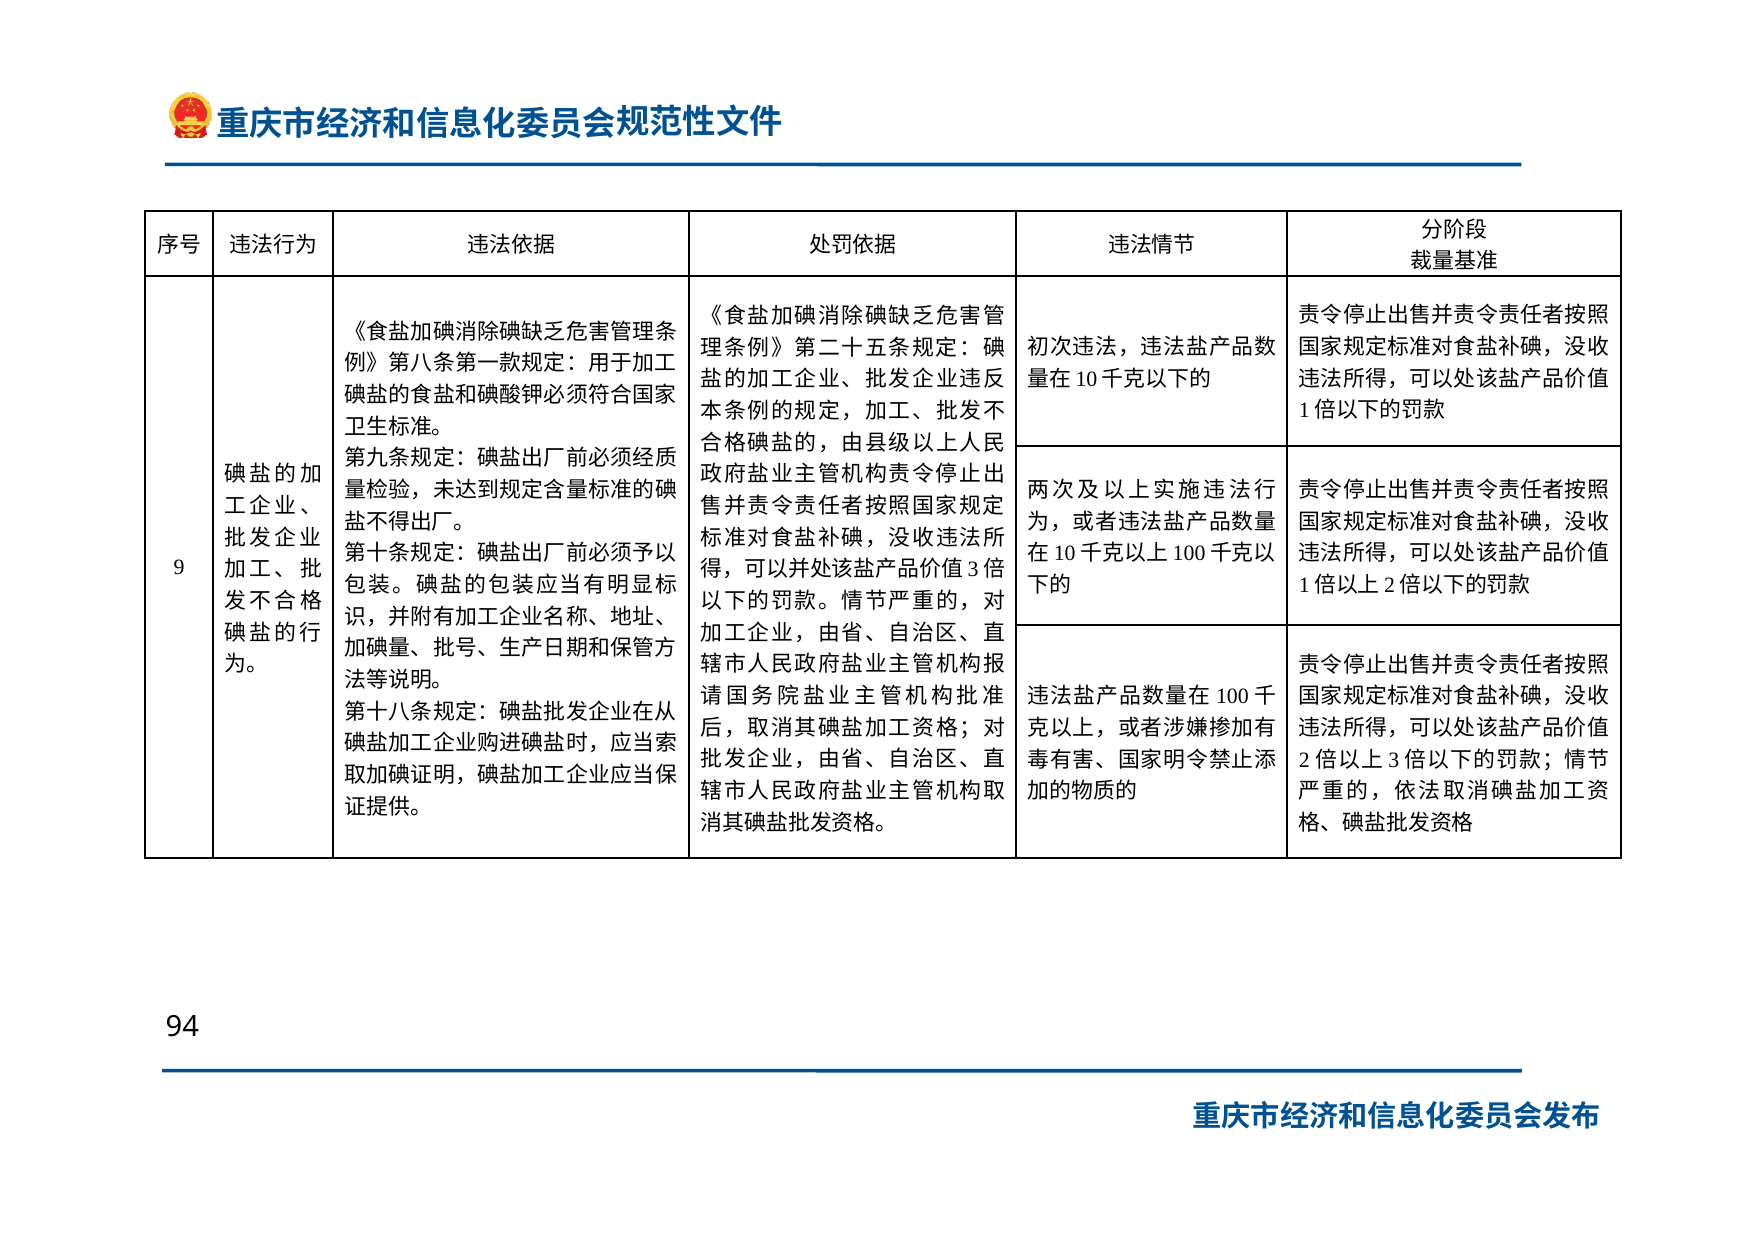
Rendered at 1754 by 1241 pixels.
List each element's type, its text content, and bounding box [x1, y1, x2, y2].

table_cell 9 [146, 277, 212, 857]
picture [165, 90, 216, 142]
table_cell 违法盐产品数量在100千克以上，或者涉嫌掺加有毒有害、国家明令禁止添加的物质的 [1017, 626, 1286, 857]
table_header 违法依据 [334, 212, 688, 275]
table_header 序号 [146, 212, 212, 275]
table_header 违法情节 [1017, 212, 1286, 275]
table_header 分阶段 裁量基准 [1288, 212, 1620, 275]
table_header 处罚依据 [690, 212, 1015, 275]
table_cell 责令停止出售并责令责任者按照国家规定标准对食盐补碘，没收违法所得，可以处该盐产品价值1倍以下的罚款 [1288, 277, 1620, 444]
table_cell 碘盐的加工企业、批发企业加工、批发不合格碘盐的行为。 [214, 277, 332, 857]
table_cell 两次及以上实施违法行为，或者违法盐产品数量在10千克以上100千克以下的 [1017, 447, 1286, 624]
table_header 违法行为 [214, 212, 332, 275]
table_cell 《食盐加碘消除碘缺乏危害管理条例》第二十五条规定：碘盐的加工企业、批发企业违反本条例的规定，加工、批发不合格碘盐的，由县级以上人民政府盐业主管机构责令停止出售并责令责任者按照国家规定标准对食盐补碘，没收违法所得，可以并处该盐产品价值3倍以下的罚款。情节严重的，对加工企业，由省、自治区、直辖市人民政府盐业主管机构报请国务院盐业主管机构批准后，取消其碘盐加工资格；对批发企业，由省、自治区、直辖市人民政府盐业主管机构取消其碘盐批发资格。 [690, 277, 1015, 857]
table_cell 《食盐加碘消除碘缺乏危害管理条例》第八条第一款规定：用于加工碘盐的食盐和碘酸钾必须符合国家卫生标准。 第九条规定：碘盐出厂前必须经质量检验，未达到规定含量标准的碘盐不得出厂。 第十条规定：碘盐出厂前必须予以包装。碘盐的包装应当有明显标识，并附有加工企业名称、地址、加碘量、批号、生产日期和保管方法等说明。 第十八条规定：碘盐批发企业在从碘盐加工企业购进碘盐时，应当索取加碘证明，碘盐加工企业应当保证提供。 [334, 277, 688, 857]
table_cell 责令停止出售并责令责任者按照国家规定标准对食盐补碘，没收违法所得，可以处该盐产品价值1倍以上2倍以下的罚款 [1288, 447, 1620, 624]
table_cell 责令停止出售并责令责任者按照国家规定标准对食盐补碘，没收违法所得，可以处该盐产品价值2倍以上3倍以下的罚款；情节严重的，依法取消碘盐加工资格、碘盐批发资格 [1288, 626, 1620, 857]
table_cell 初次违法，违法盐产品数量在10千克以下的 [1017, 277, 1286, 444]
